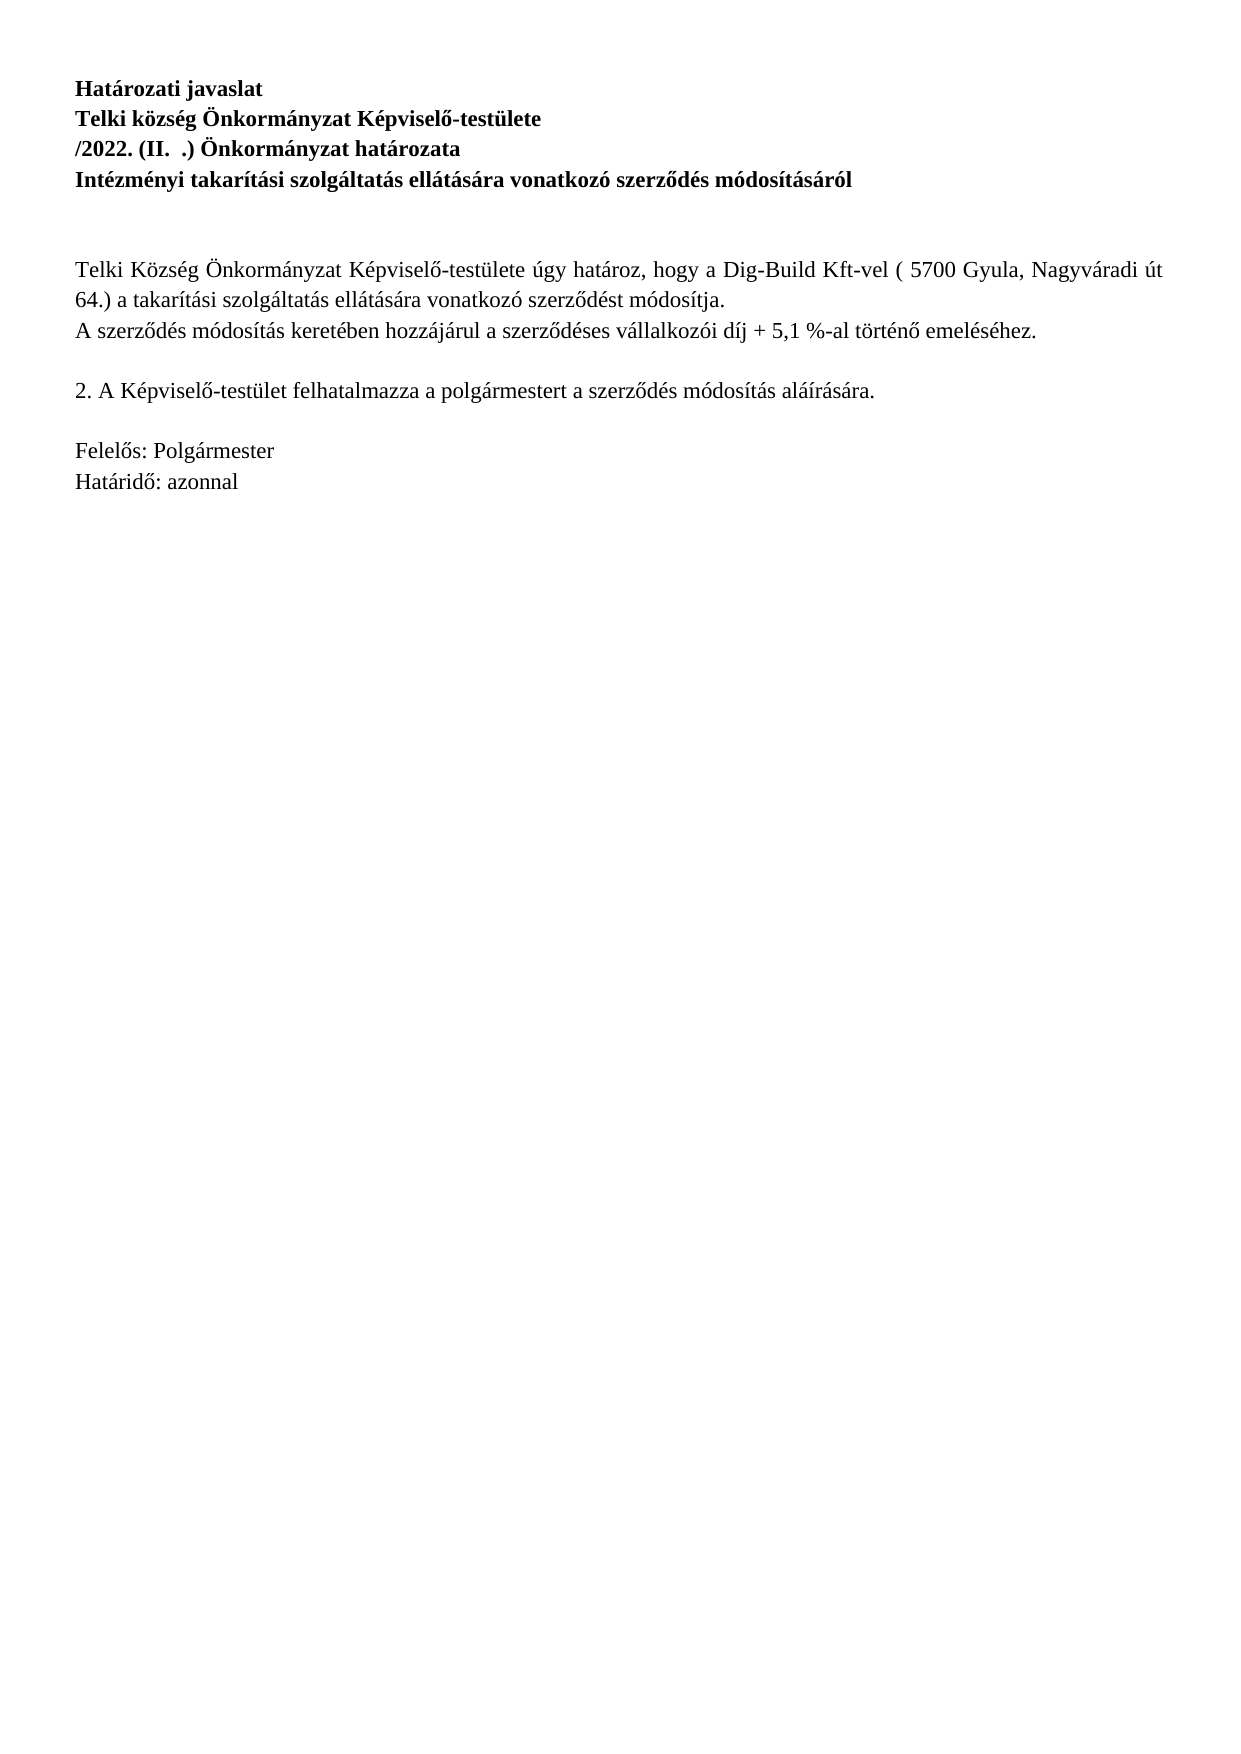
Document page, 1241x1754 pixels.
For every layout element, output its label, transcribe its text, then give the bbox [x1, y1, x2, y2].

text Felelős: Polgármester [75, 437, 1165, 464]
text /2022. (II. .) Önkormányzat határozata [75, 135, 1165, 162]
text Intézményi takarítási szolgáltatás ellátására vonatkozó szerződés módosításáról [75, 166, 1165, 192]
text Határidő: azonnal [75, 468, 1165, 494]
text A szerződés módosítás keretében hozzájárul a szerződéses vállalkozói díj + 5,1 %-al történő emeléséhez. [75, 317, 1165, 343]
text 2. A Képviselő-testület felhatalmazza a polgármestert a szerződés módosítás aláírására. [75, 377, 1165, 403]
text Telki község Önkormányzat Képviselő-testülete [75, 105, 1165, 132]
text Telki Község Önkormányzat Képviselő-testülete úgy határoz, hogy a Dig-Build Kft-vel ( 5700 Gyula, Nagyváradi út 64.) a takarítási szolgáltatás ellátására vonatkozó szerződést módosítja. [75, 256, 1165, 313]
text Határozati javaslat [75, 75, 1165, 101]
